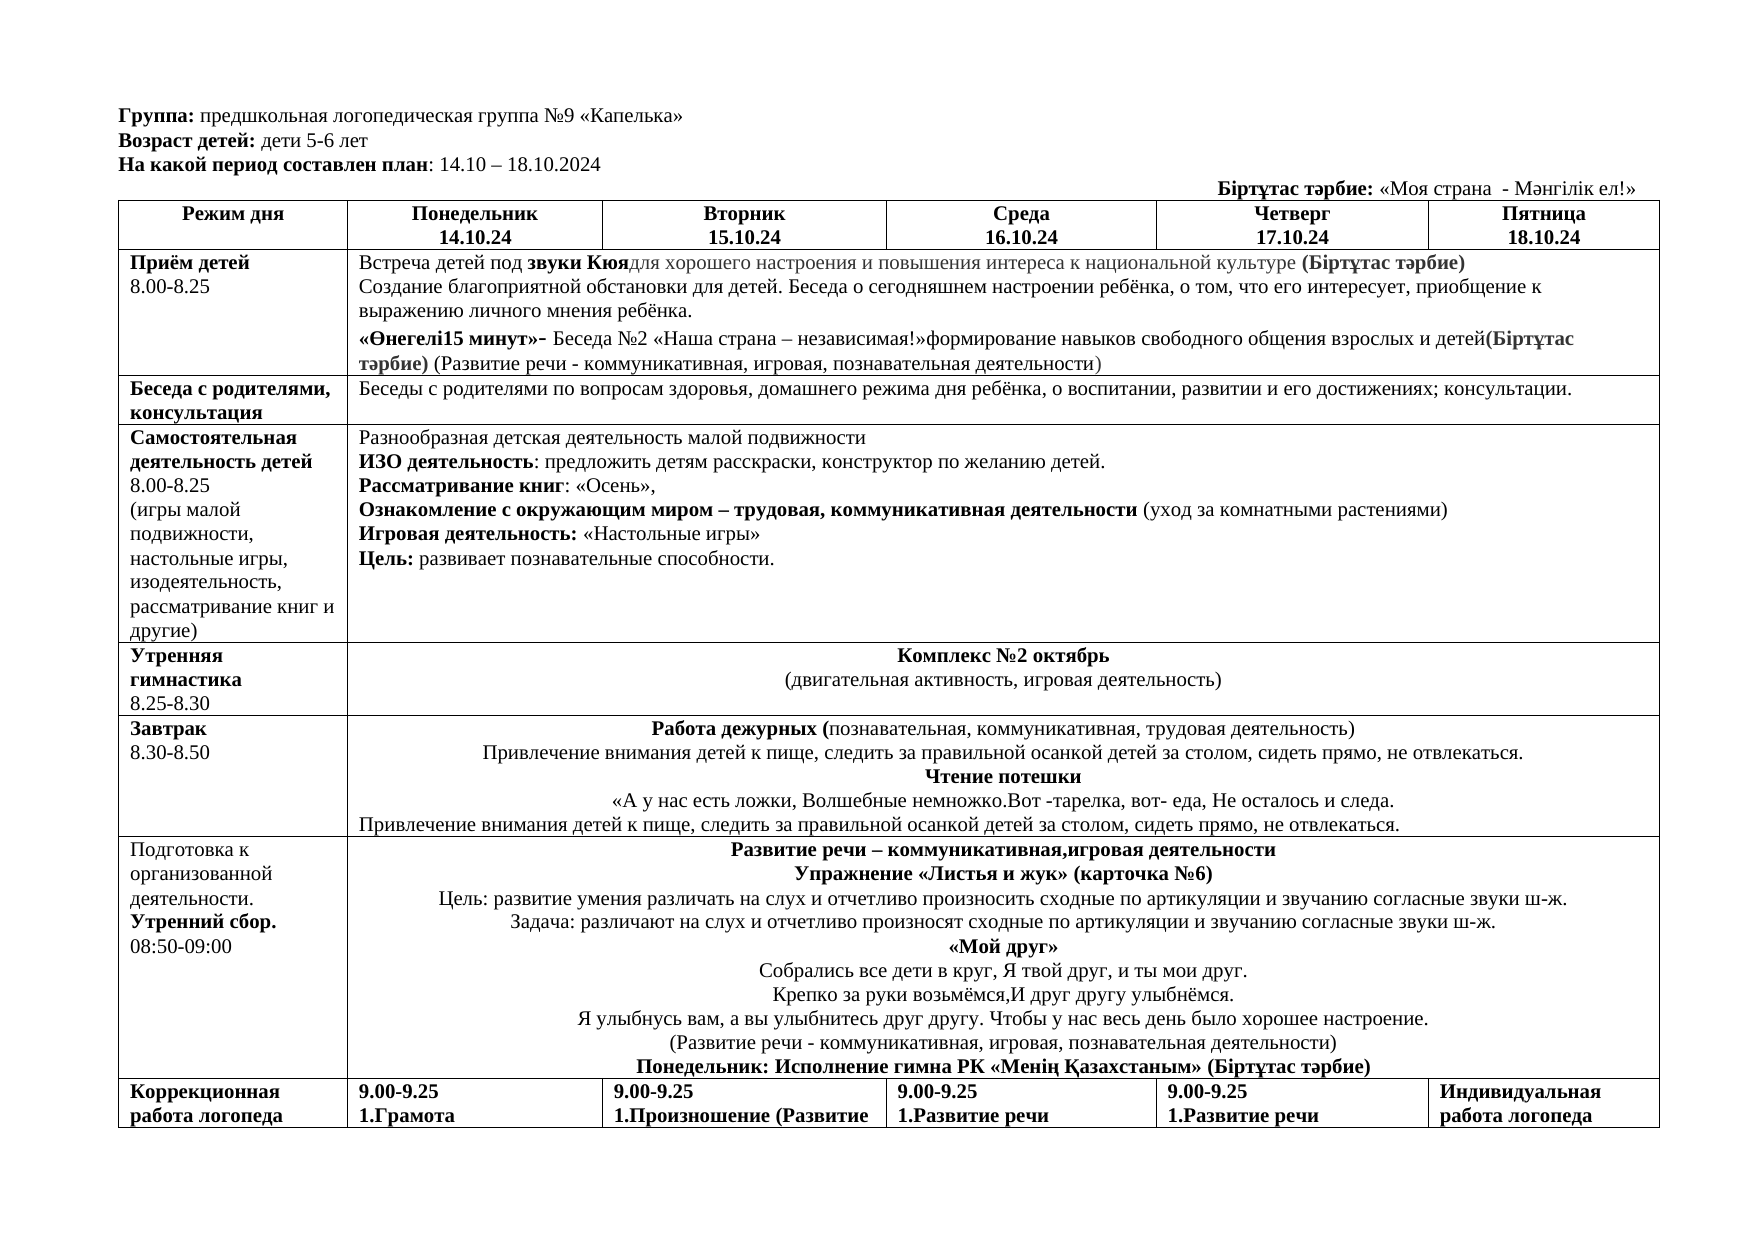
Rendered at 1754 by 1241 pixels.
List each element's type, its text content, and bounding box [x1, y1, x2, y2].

table_cell Утренняя гимнастика 8.25-8.30 [119, 643, 347, 715]
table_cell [603, 1079, 886, 1127]
table_cell Встреча детей под звуки Кюядля хорошего настроения и повышения интереса к национальной культуре (Біртұтас тәрбие) Создание благоприятной обстановки для детей. Беседа о сегодняшнем настроении ребёнка, о том, что его интересует, приобщение к выражению личного мнения ребёнка. «Өнегелі15 минут»- Беседа №2 «Наша страна – независимая!»формирование навыков свободного общения взрослых и детей(Біртұтас тәрбие) (Развитие речи - коммуникативная, игровая, познавательная деятельности) [348, 250, 1659, 375]
table_header Пятница 18.10.24 [1429, 201, 1659, 249]
table_cell Самостоятельная деятельность детей 8.00-8.25 (игры малой подвижности, настольные игры, изодеятельность, рассматривание книг и другие) [119, 425, 347, 642]
table_cell Беседа с родителями, консультация [119, 376, 347, 424]
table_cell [348, 1079, 602, 1127]
text На какой период составлен план: 14.10 – 18.10.2024 [118, 152, 1636, 176]
table_header Режим дня [119, 201, 347, 249]
table_header Вторник 15.10.24 [603, 201, 886, 249]
table_cell Комплекс №2 октябрь (двигательная активность, игровая деятельность) [348, 643, 1659, 715]
table_cell Приём детей 8.00-8.25 [119, 250, 347, 375]
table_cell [119, 1079, 347, 1127]
table_cell Завтрак 8.30-8.50 [119, 716, 347, 836]
table_cell Разнообразная детская деятельность малой подвижности ИЗО деятельность: предложить детям расскраски, конструктор по желанию детей. Рассматривание книг: «Осень», Ознакомление с окружающим миром – трудовая, коммуникативная деятельности (уход за комнатными растениями) Игровая деятельность: «Настольные игры» Цель: развивает познавательные способности. [348, 425, 1659, 642]
text Группа: предшкольная логопедическая группа №9 «Капелька» [118, 103, 1636, 127]
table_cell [1429, 1079, 1659, 1127]
table_cell Подготовка к организованной деятельности. Утренний сбор. 08:50-09:00 [119, 837, 347, 1078]
table_header Четверг 17.10.24 [1157, 201, 1428, 249]
table_header Среда 16.10.24 [887, 201, 1156, 249]
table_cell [887, 1079, 1156, 1127]
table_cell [1157, 1079, 1428, 1127]
text Біртұтас тәрбие: «Моя страна - Мәнгілік ел!» [118, 176, 1636, 200]
table_cell Развитие речи – коммуникативная,игровая деятельности Упражнение «Листья и жук» (карточка №6) Цель: развитие умения различать на слух и отчетливо произносить сходные по артикуляции и звучанию согласные звуки ш-ж. Задача: различают на слух и отчетливо произносят сходные по артикуляции и звучанию согласные звуки ш-ж. «Мой друг» Собрались все дети в круг, Я твой друг, и ты мои друг. Крепко за руки возьмёмся,И друг другу улыбнёмся. Я улыбнусь вам, а вы улыбнитесь друг другу. Чтобы у нас весь день было хорошее настроение. (Развитие речи - коммуникативная, игровая, познавательная деятельности) Понедельник: Исполнение гимна РК «Менің Қазахстаным» (Біртұтас тәрбие) [348, 837, 1659, 1078]
table_cell Беседы с родителями по вопросам здоровья, домашнего режима дня ребёнка, о воспитании, развитии и его достижениях; консультации. [348, 376, 1659, 424]
table_header Понедельник 14.10.24 [348, 201, 602, 249]
table_cell Работа дежурных (познавательная, коммуникативная, трудовая деятельность) Привлечение внимания детей к пище, следить за правильной осанкой детей за столом, сидеть прямо, не отвлекаться. Чтение потешки «А у нас есть ложки, Волшебные немножко.Вот -тарелка, вот- еда, Не осталось и следа. Привлечение внимания детей к пище, следить за правильной осанкой детей за столом, сидеть прямо, не отвлекаться. [348, 716, 1659, 836]
text Возраст детей: дети 5-6 лет [118, 127, 1636, 152]
